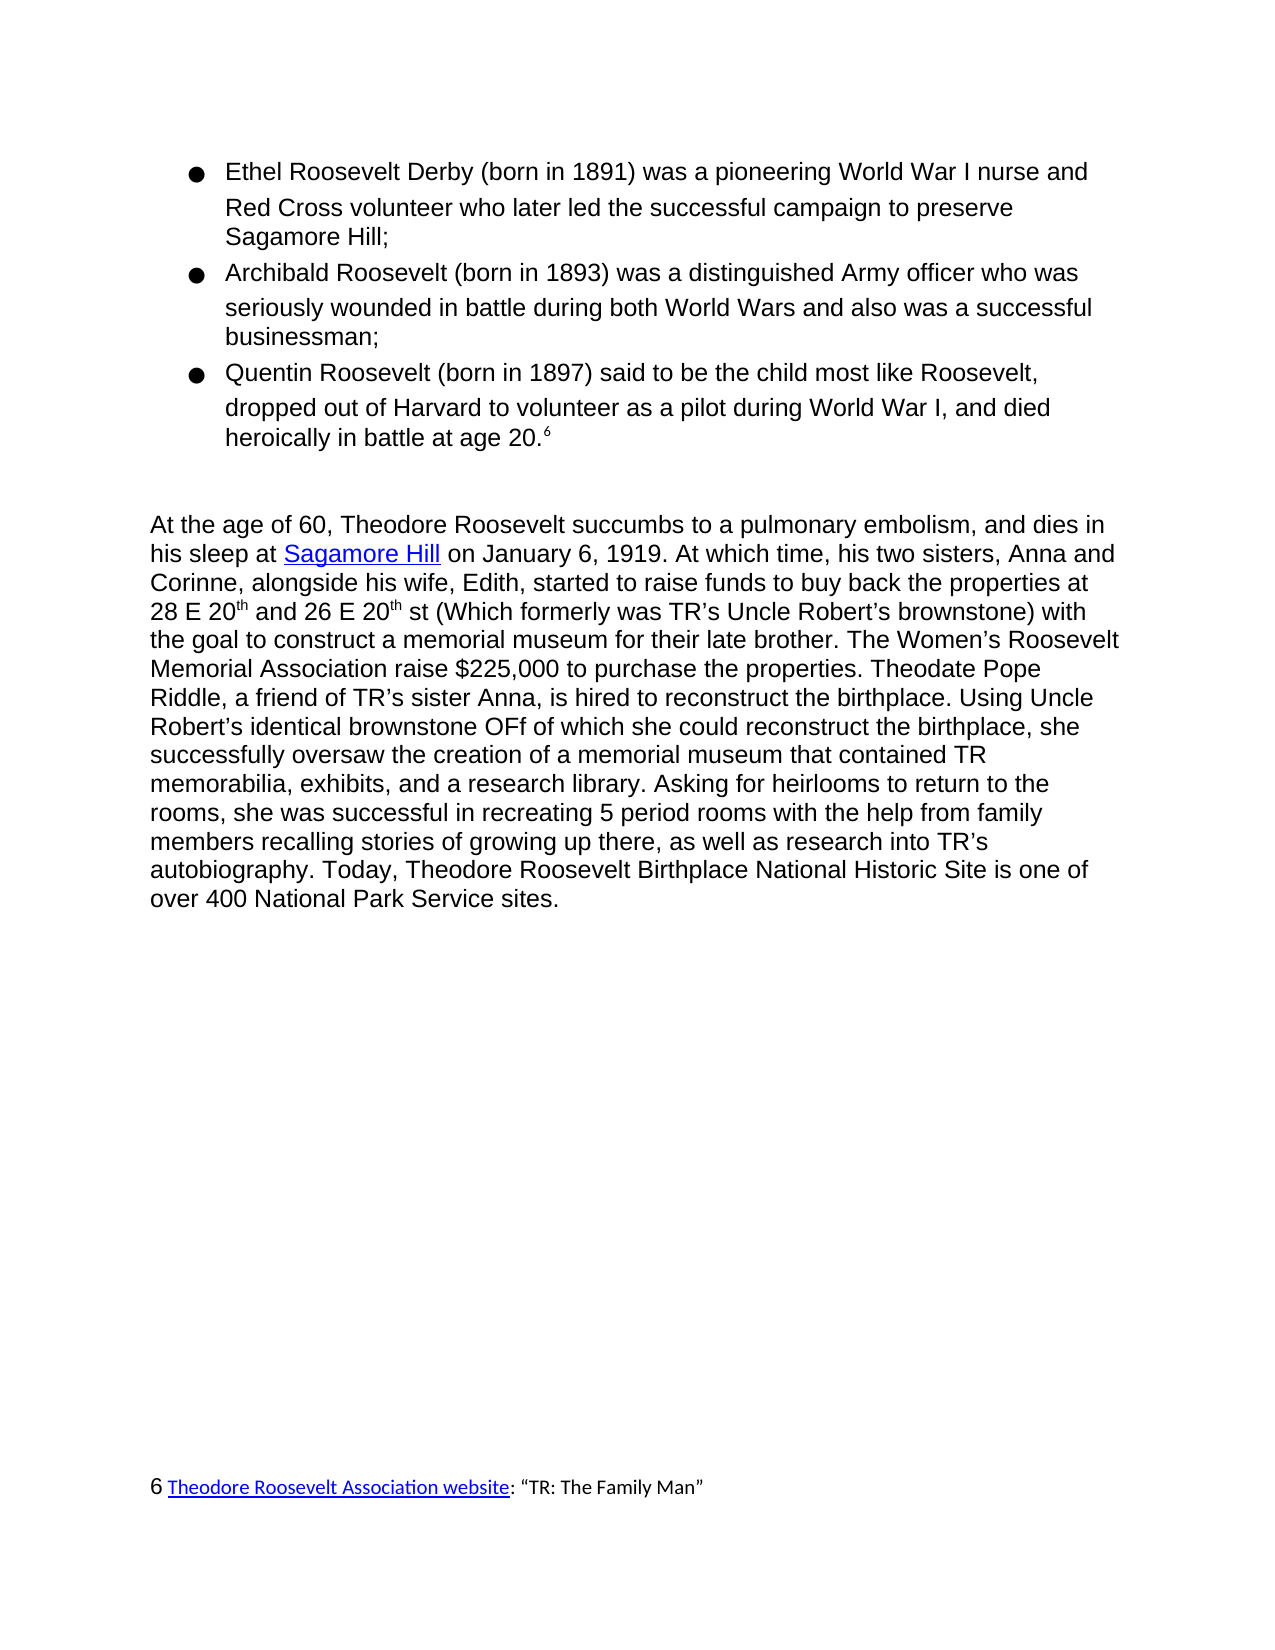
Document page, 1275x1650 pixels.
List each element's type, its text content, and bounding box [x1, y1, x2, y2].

list Archibald Roosevelt (born in 1893) was a distinguished Army officer who was seriously wounded in battle during both World Wars and also was a successful businessman; [187, 250, 1125, 350]
text 28 E 20th and 26 E 20th st (Which formerly was TR’s Uncle Robert’s brownstone) with the goal to construct a memorial museum for their late brother. The Women’s Roosevelt Memorial Association raise $225,000 to purchase the properties. Theodate Pope Riddle, a friend of TR’s sister Anna, is hired to reconstruct the birthplace. Using Uncle Robert’s identical brownstone OFf of which she could reconstruct the birthplace, she successfully oversaw the creation of a memorial museum that contained TR memorabilia, exhibits, and a research library. Asking for heirlooms to return to the rooms, she was successful in recreating 5 period rooms with the help from family members recalling stories of growing up there, as well as research into TR’s autobiography. Today, Theodore Roosevelt Birthplace National Historic Site is one of over 400 National Park Service sites. [150, 597, 1125, 913]
list Ethel Roosevelt Derby (born in 1891) was a pioneering World War I nurse and Red Cross volunteer who later led the successful campaign to preserve Sagamore Hill; [187, 150, 1125, 250]
text At the age of 60, Theodore Roosevelt succumbs to a pulmonary embolism, and dies in his sleep at Sagamore Hill on January 6, 1919. At which time, his two sisters, Anna and Corinne, alongside his wife, Edith, started to raise funds to buy back the properties at [150, 510, 1125, 597]
list Quentin Roosevelt (born in 1897) said to be the child most like Roosevelt, dropped out of Harvard to volunteer as a pilot during World War I, and died heroically in battle at age 20. [187, 350, 1125, 452]
